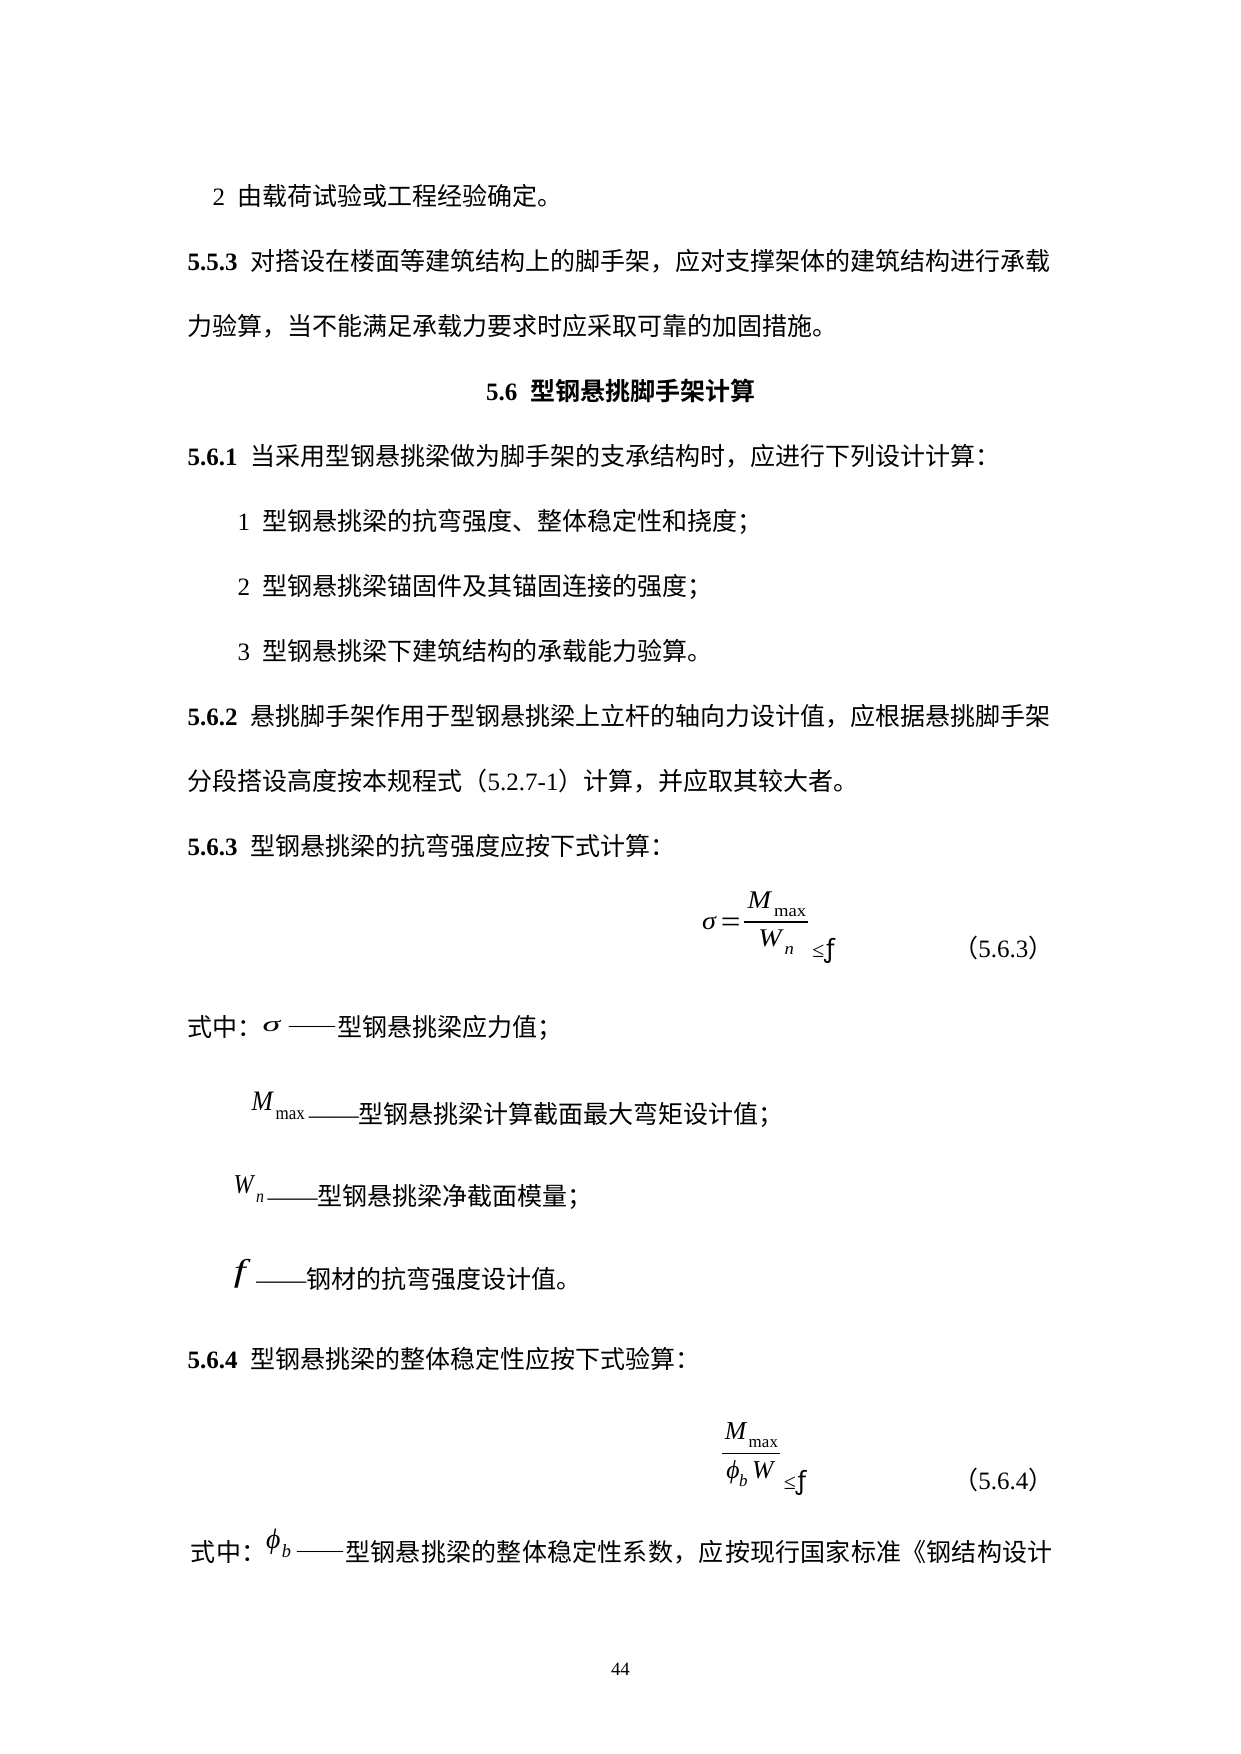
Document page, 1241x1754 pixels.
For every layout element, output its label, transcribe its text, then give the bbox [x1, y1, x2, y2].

text 5.6 型钢悬挑脚手架计算 [187, 357, 1053, 422]
text ≤ƒ （5.6.4） [187, 1408, 1053, 1506]
text 3 型钢悬挑梁下建筑结构的承载能力验算。 [187, 617, 1053, 682]
text ——型钢悬挑梁净截面模量； [190, 1159, 1053, 1224]
text ——型钢悬挑梁计算截面最大弯矩设计值； [187, 1076, 1053, 1141]
text ≤ƒ （5.6.3） [187, 877, 1053, 974]
text 2 由载荷试验或工程经验确定。 [187, 162, 1053, 227]
text 5.6.4 型钢悬挑梁的整体稳定性应按下式验算： [187, 1325, 1053, 1390]
text 5.5.3 对搭设在楼面等建筑结构上的脚手架，应对支撑架体的建筑结构进行承载力验算，当不能满足承载力要求时应采取可靠的加固措施。 [187, 227, 1053, 357]
text ——钢材的抗弯强度设计值。 [187, 1242, 1053, 1307]
text 2 型钢悬挑梁锚固件及其锚固连接的强度； [187, 552, 1053, 617]
text 1 型钢悬挑梁的抗弯强度、整体稳定性和挠度； [187, 487, 1053, 552]
text 5.6.3 型钢悬挑梁的抗弯强度应按下式计算： [187, 812, 1053, 877]
text 5.6.2 悬挑脚手架作用于型钢悬挑梁上立杆的轴向力设计值，应根据悬挑脚手架分段搭设高度按本规程式（5.2.7-1）计算，并应取其较大者。 [187, 682, 1053, 812]
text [191, 1524, 1053, 1589]
text 5.6.1 当采用型钢悬挑梁做为脚手架的支承结构时，应进行下列设计计算： [187, 422, 1053, 487]
text 式中：——型钢悬挑梁应力值； [187, 993, 1053, 1058]
